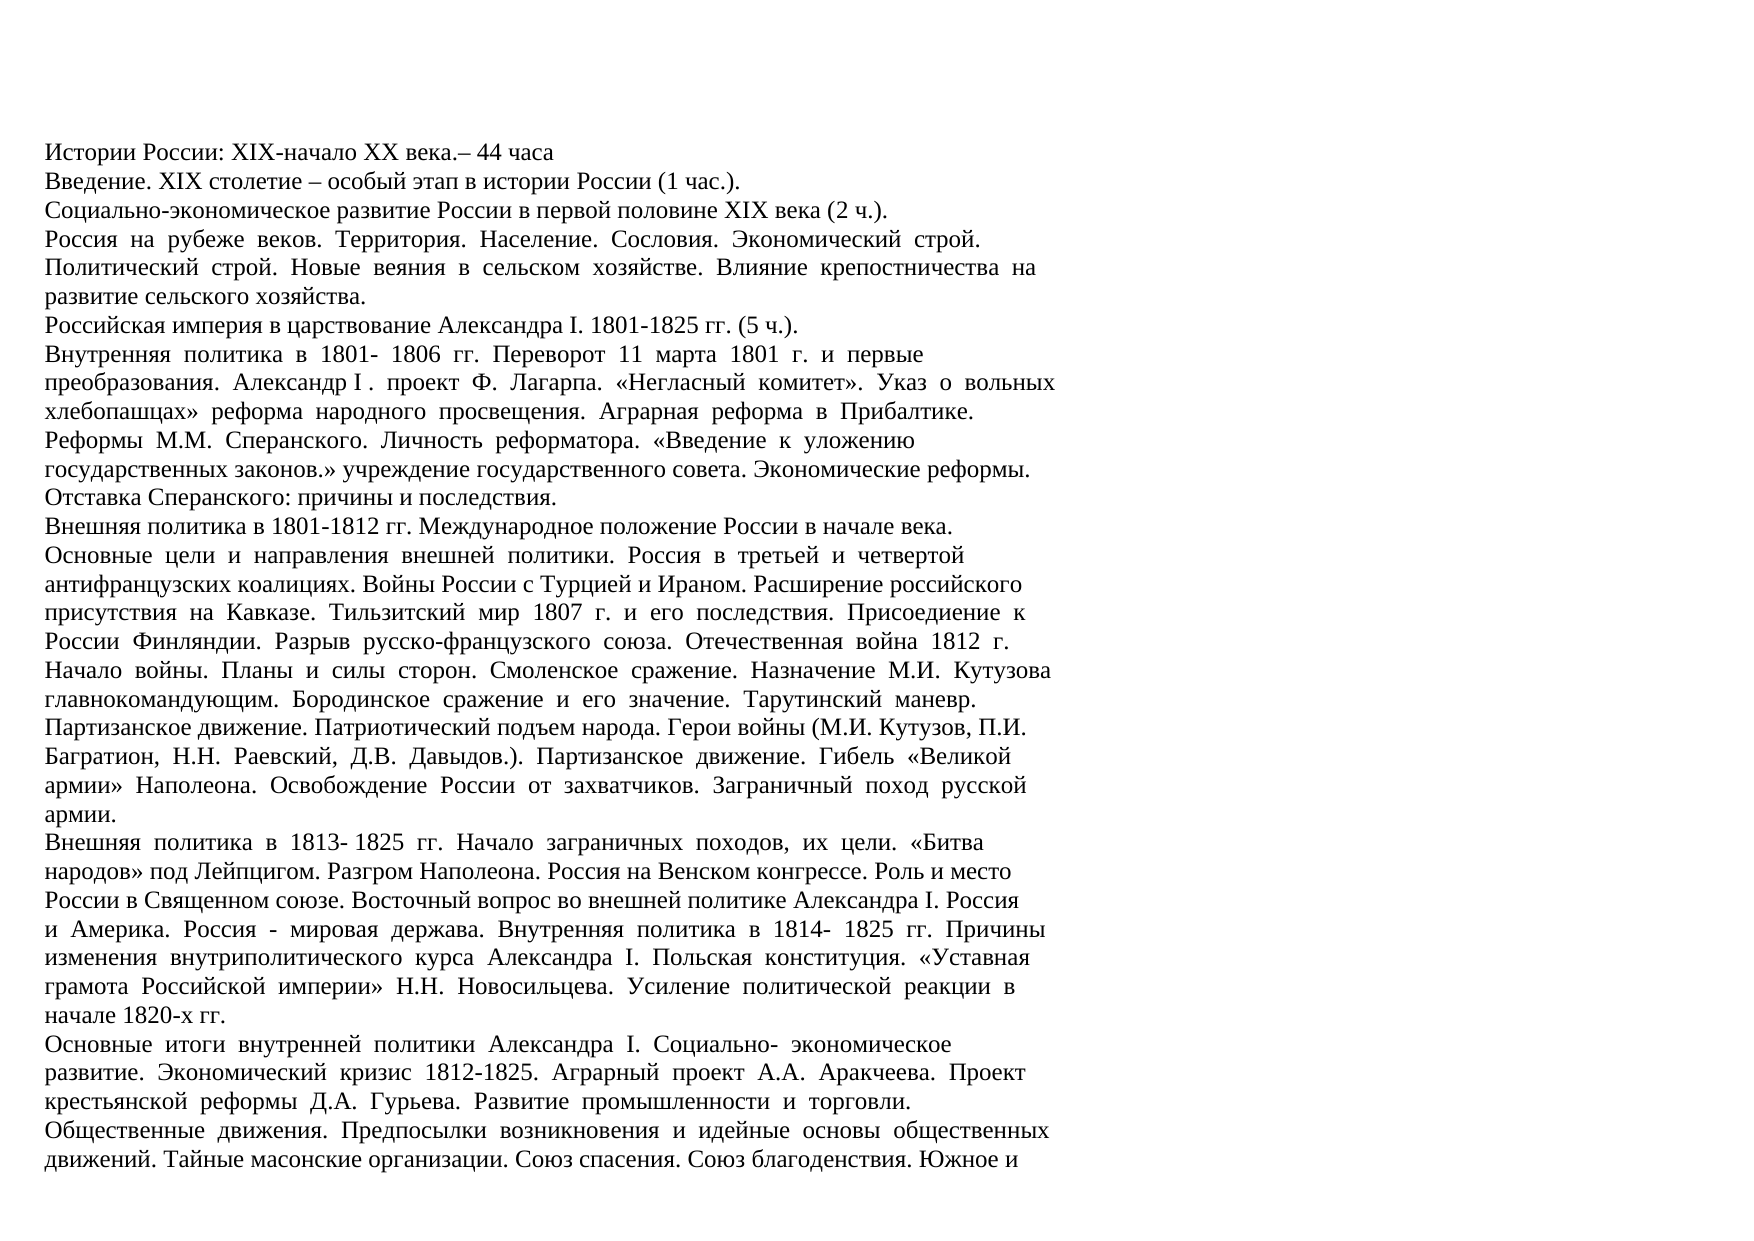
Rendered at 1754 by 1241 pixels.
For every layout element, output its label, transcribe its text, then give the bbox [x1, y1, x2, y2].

text крестьянской реформы Д.А. Гурьева. Развитие промышленности и торговли. [44, 1086, 1680, 1115]
text развитие. Экономический кризис 1812-1825. Аграрный проект А.А. Аракчеева. Проект [44, 1057, 1680, 1086]
text и Америка. Россия - мировая держава. Внутренняя политика в 1814- 1825 гг. Причины [44, 914, 1680, 942]
text Социально-экономическое развитие России в первой половине XIX века (2 ч.). [44, 195, 1680, 224]
text Введение. XIX столетие – особый этап в истории России (1 час.). [44, 166, 1680, 195]
text государственных законов.» учреждение государственного совета. Экономические реформы. [44, 454, 1680, 482]
text армии» Наполеона. Освобождение России от захватчиков. Заграничный поход русской [44, 770, 1680, 799]
text народов» под Лейпцигом. Разгром Наполеона. Россия на Венском конгрессе. Роль и место [44, 856, 1680, 885]
text грамота Российской империи» Н.Н. Новосильцева. Усиление политической реакции в [44, 971, 1680, 1000]
text Внутренняя политика в 1801- 1806 гг. Переворот 11 марта 1801 г. и первые [44, 339, 1680, 367]
text Начало войны. Планы и силы сторон. Смоленское сражение. Назначение М.И. Кутузова [44, 655, 1680, 684]
text главнокомандующим. Бородинское сражение и его значение. Тарутинский маневр. [44, 684, 1680, 712]
text Россия на рубеже веков. Территория. Население. Сословия. Экономический строй. [44, 224, 1680, 252]
text изменения внутриполитического курса Александра I. Польская конституция. «Уставная [44, 942, 1680, 971]
text антифранцузских коалициях. Войны России с Турцией и Ираном. Расширение российского [44, 569, 1680, 597]
text присутствия на Кавказе. Тильзитский мир 1807 г. и его последствия. Присоедиение к [44, 597, 1680, 626]
text Багратион, Н.Н. Раевский, Д.В. Давыдов.). Партизанское движение. Гибель «Великой [44, 741, 1680, 770]
text Российская империя в царствование Александра I. 1801-1825 гг. (5 ч.). [44, 310, 1680, 339]
text Основные итоги внутренней политики Александра I. Социально- экономическое [44, 1029, 1680, 1057]
text преобразования. Александр I . проект Ф. Лагарпа. «Негласный комитет». Указ о вольных [44, 367, 1680, 396]
text Политический строй. Новые веяния в сельском хозяйстве. Влияние крепостничества на [44, 252, 1680, 281]
text Внешняя политика в 1813- 1825 гг. Начало заграничных походов, их цели. «Битва [44, 827, 1680, 856]
text Основные цели и направления внешней политики. Россия в третьей и четвертой [44, 540, 1680, 569]
text Отставка Сперанского: причины и последствия. [44, 482, 1680, 511]
text Истории России: XIX-начало XX века.– 44 часа [44, 137, 1680, 166]
text движений. Тайные масонские организации. Союз спасения. Союз благоденствия. Южное и [44, 1144, 1680, 1172]
text Общественные движения. Предпосылки возникновения и идейные основы общественных [44, 1115, 1680, 1144]
text Внешняя политика в 1801-1812 гг. Международное положение России в начале века. [44, 511, 1680, 540]
text развитие сельского хозяйства. [44, 281, 1680, 310]
text Партизанское движение. Патриотический подъем народа. Герои войны (М.И. Кутузов, П.И. [44, 712, 1680, 741]
text армии. [44, 799, 1680, 827]
text начале 1820-х гг. [44, 1000, 1680, 1029]
text России Финляндии. Разрыв русско-французского союза. Отечественная война 1812 г. [44, 626, 1680, 655]
text хлебопашцах» реформа народного просвещения. Аграрная реформа в Прибалтике. [44, 396, 1680, 425]
text Реформы М.М. Сперанского. Личность реформатора. «Введение к уложению [44, 425, 1680, 454]
text России в Священном союзе. Восточный вопрос во внешней политике Александра I. Россия [44, 885, 1680, 914]
